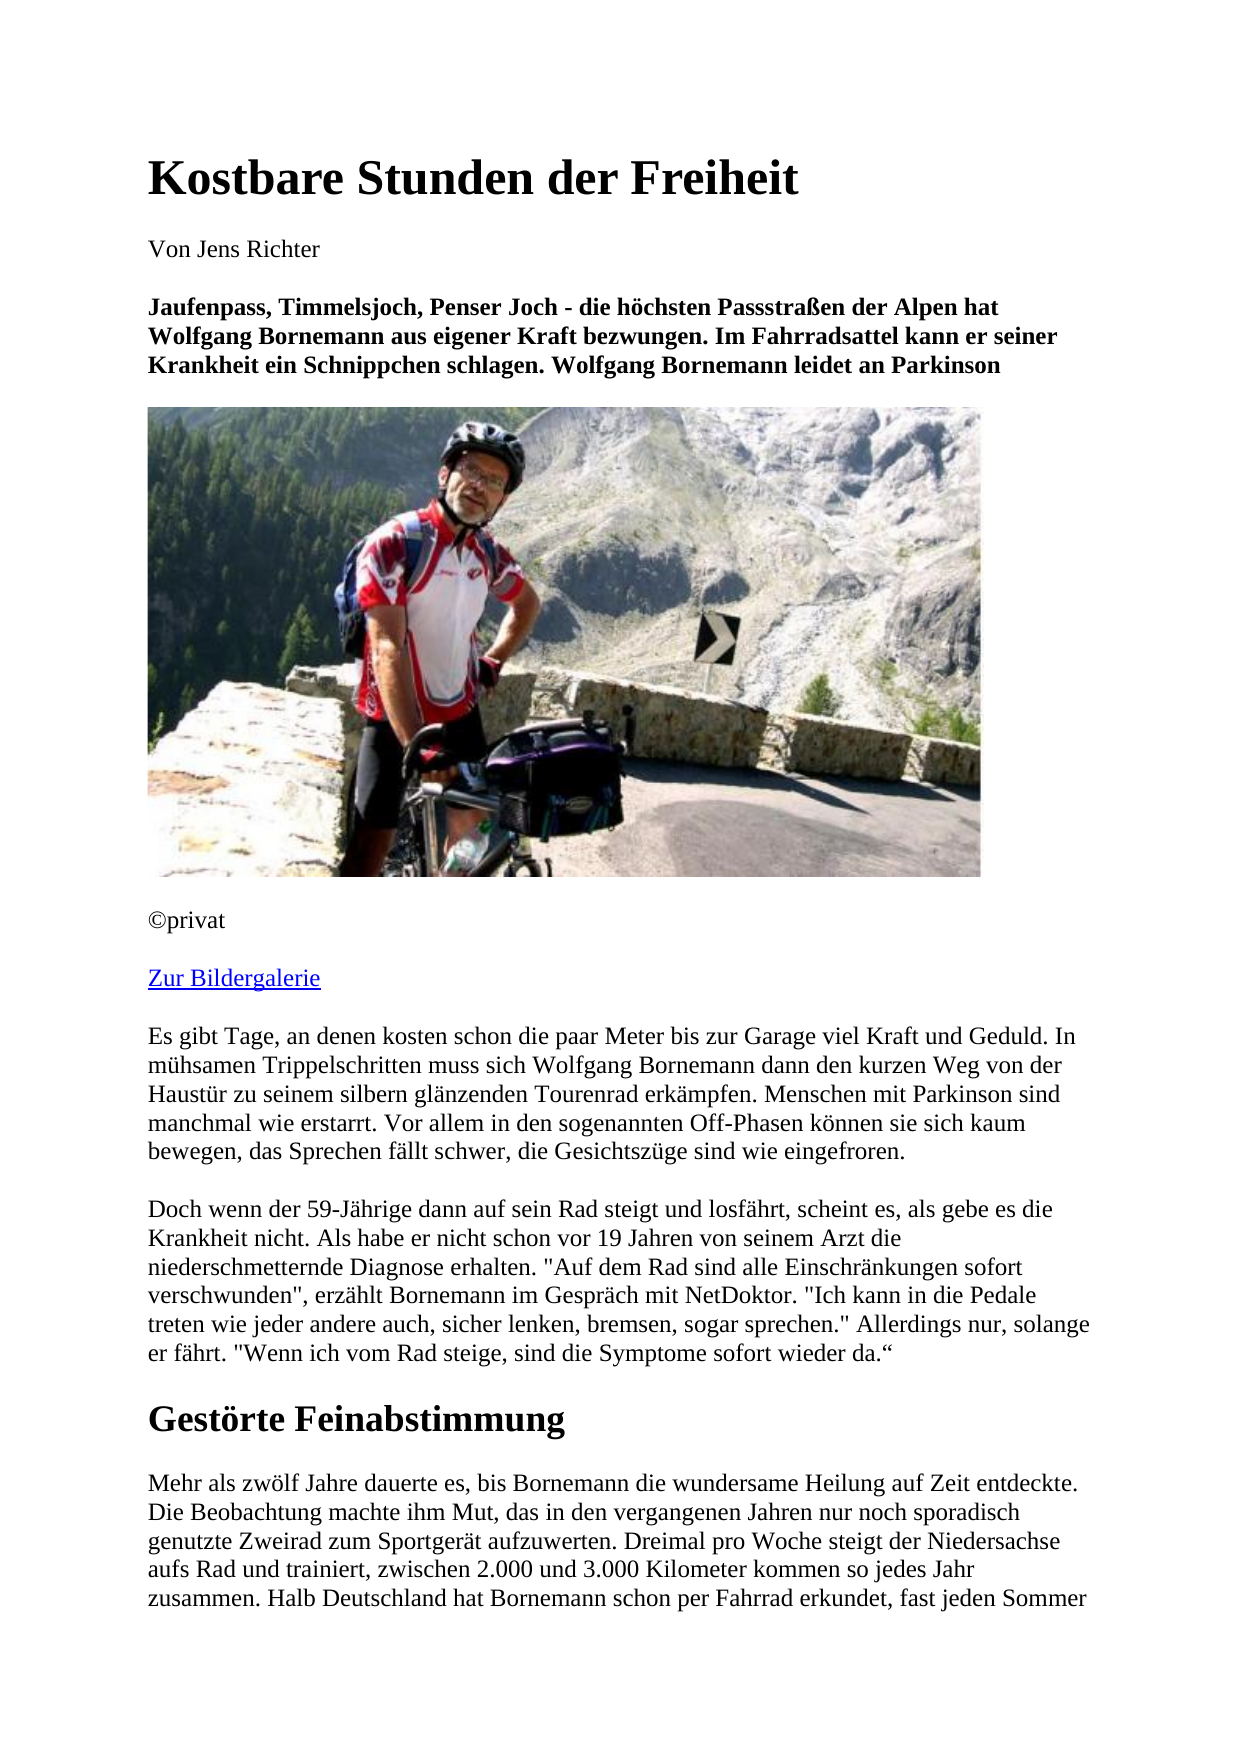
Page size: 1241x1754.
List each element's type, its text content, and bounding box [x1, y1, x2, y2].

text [148, 1468, 1093, 1612]
text Kostbare Stunden der Freiheit [148, 148, 1093, 205]
text Doch wenn der 59-Jährige dann auf sein Rad steigt und losfährt, scheint es, als gebe es die Krankheit nicht. Als habe er nicht schon vor 19 Jahren von seinem Arzt die niederschmetternde Diagnose erhalten. "Auf dem Rad sind alle Einschränkungen sofort verschwunden", erzählt Bornemann im Gespräch mit NetDoktor. "Ich kann in die Pedale treten wie jeder andere auch, sicher lenken, bremsen, sogar sprechen." Allerdings nur, solange er fährt. "Wenn ich vom Rad steige, sind die Symptome sofort wieder da.“ [148, 1194, 1093, 1367]
text Es gibt Tage, an denen kosten schon die paar Meter bis zur Garage viel Kraft und Geduld. In mühsamen Trippelschritten muss sich Wolfgang Bornemann dann den kurzen Weg von der Haustür zu seinem silbern glänzenden Tourenrad erkämpfen. Menschen mit Parkinson sind manchmal wie erstarrt. Vor allem in den sogenannten Off-Phasen können sie sich kaum bewegen, das Sprechen fällt schwer, die Gesichtszüge sind wie eingefroren. [148, 1021, 1093, 1165]
text Zur Bildergalerie [148, 963, 1093, 992]
picture [147, 407, 984, 877]
text ©privat [148, 906, 1093, 934]
text Jaufenpass, Timmelsjoch, Penser Joch - die höchsten Passstraßen der Alpen hat Wolfgang Bornemann aus eigener Kraft bezwungen. Im Fahrradsattel kann er seiner Krankheit ein Schnippchen schlagen. Wolfgang Bornemann leidet an Parkinson [148, 292, 1093, 378]
text Gestörte Feinabstimmung [148, 1396, 1093, 1439]
text Von Jens Richter [148, 234, 1093, 263]
